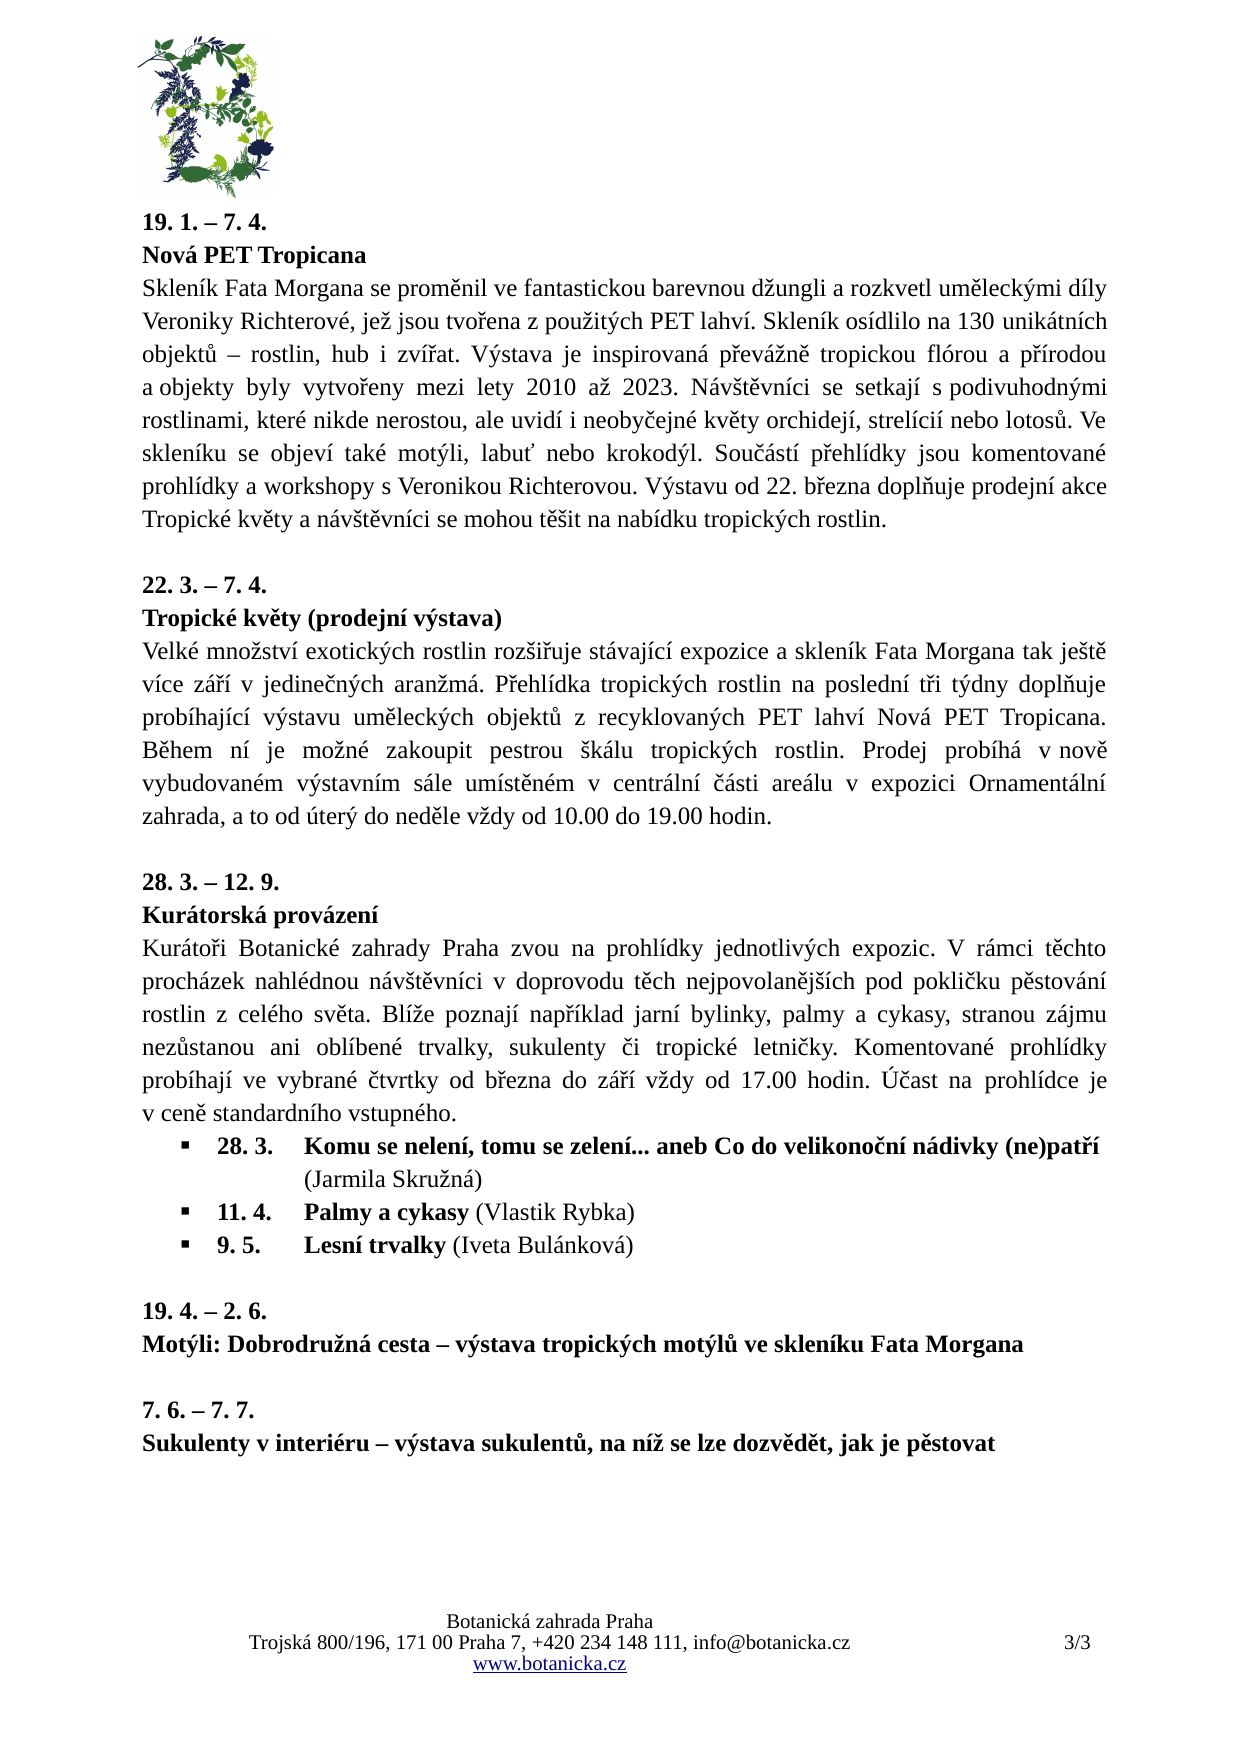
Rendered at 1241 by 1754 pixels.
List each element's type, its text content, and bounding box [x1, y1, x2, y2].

text Kurátoři Botanické zahrady Praha zvou na prohlídky jednotlivých expozic. V rámci těchto procházek nahlédnou návštěvníci v doprovodu těch nejpovolanějších pod pokličku pěstování rostlin z celého světa. Blíže poznají například jarní bylinky, palmy a cykasy, stranou zájmu nezůstanou ani oblíbené trvalky, sukulenty či tropické letničky. Komentované prohlídky probíhají ve vybrané čtvrtky od března do září vždy od 17.00 hodin. Účast na prohlídce je v ceně standardního vstupného. [142, 933, 1107, 1127]
list 11. 4. Palmy a cykasy (Vlastik Rybka) [179, 1197, 1107, 1226]
text Sukulenty v interiéru – výstava sukulentů, na níž se lze dozvědět, jak je pěstovat [142, 1428, 1107, 1457]
picture [137, 36, 274, 199]
text Tropické květy (prodejní výstava) [142, 603, 1107, 632]
text Nová PET Tropicana [142, 240, 1107, 268]
text 28. 3. – 12. 9. [142, 867, 1107, 896]
text Kurátorská provázení [142, 900, 1107, 929]
text 19. 4. – 2. 6. [142, 1296, 1107, 1325]
text 19. 1. – 7. 4. [142, 207, 1107, 236]
text Velké množství exotických rostlin rozšiřuje stávající expozice a skleník Fata Morgana tak ještě více září v jedinečných aranžmá. Přehlídka tropických rostlin na poslední tři týdny doplňuje probíhající výstavu uměleckých objektů z recyklovaných PET lahví Nová PET Tropicana. Během ní je možné zakoupit pestrou škálu tropických rostlin. Prodej probíhá v nově vybudovaném výstavním sále umístěném v centrální části areálu v expozici Ornamentální zahrada, a to od úterý do neděle vždy od 10.00 do 19.00 hodin. [142, 636, 1107, 830]
text 22. 3. – 7. 4. [142, 570, 1107, 599]
list 9. 5. Lesní trvalky (Iveta Bulánková) [179, 1230, 1107, 1259]
text Skleník Fata Morgana se proměnil ve fantastickou barevnou džungli a rozkvetl uměleckými díly Veroniky Richterové, jež jsou tvořena z použitých PET lahví. Skleník osídlilo na 130 unikátních objektů – rostlin, hub i zvířat. Výstava je inspirovaná převážně tropickou flórou a přírodou a objekty byly vytvořeny mezi lety 2010 až 2023. Návštěvníci se setkají s podivuhodnými rostlinami, které nikde nerostou, ale uvidí i neobyčejné květy orchidejí, strelícií nebo lotosů. Ve skleníku se objeví také motýli, labuť nebo krokodýl. Součástí přehlídky jsou komentované prohlídky a workshopy s Veronikou Richterovou. Výstavu od 22. března doplňuje prodejní akce Tropické květy a návštěvníci se mohou těšit na nabídku tropických rostlin. [142, 273, 1107, 533]
text 7. 6. – 7. 7. [142, 1396, 1107, 1424]
text Motýli: Dobrodružná cesta – výstava tropických motýlů ve skleníku Fata Morgana [142, 1329, 1107, 1358]
list 28. 3. Komu se nelení, tomu se zelení... aneb Co do velikonoční nádivky (ne)patří (Jarmila Skružná) [179, 1131, 1107, 1193]
